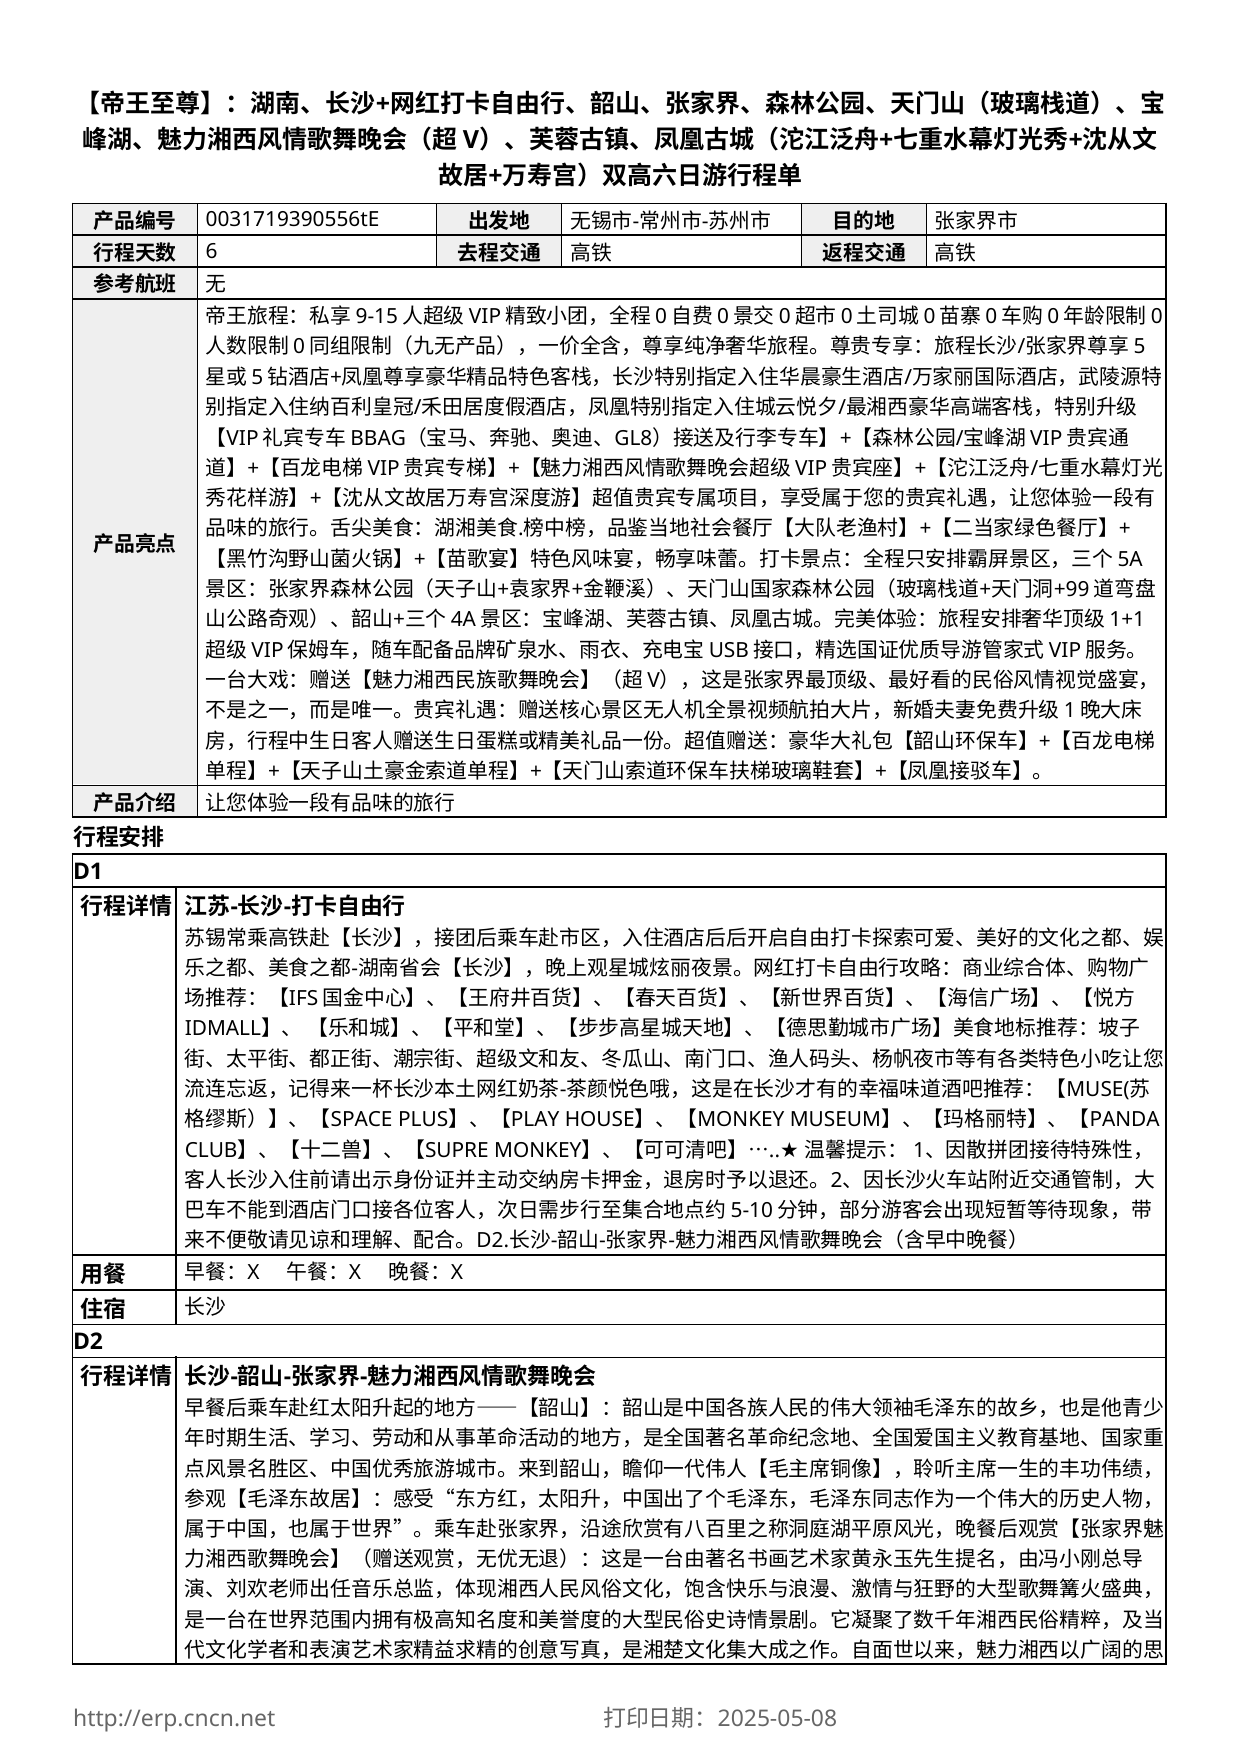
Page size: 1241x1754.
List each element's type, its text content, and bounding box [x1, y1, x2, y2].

table_header 出发地 [437, 204, 561, 234]
table_header D1 [73, 855, 1165, 886]
table_cell 行程详情 [73, 1358, 175, 1663]
table_header 张家界市 [927, 204, 1165, 234]
table_cell 高铁 [562, 236, 801, 266]
table_header 0031719390556tE [198, 204, 436, 234]
table_cell 江苏-长沙-打卡自由行 苏锡常乘高铁赴【长沙】，接团后乘车赴市区，入住酒店后后开启自由打卡探索可爱、美好的文化之都、娱乐之都、美食之都-湖南省会【长沙】，晚上观星城炫丽夜景。 [177, 888, 1165, 1254]
table_cell 高铁 [927, 236, 1165, 266]
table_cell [177, 1358, 1165, 1663]
table_cell 长沙 [177, 1291, 1165, 1324]
table_cell 返程交通 [802, 236, 926, 266]
table_cell D2 [73, 1325, 1165, 1356]
table_cell 用餐 [73, 1256, 175, 1289]
table_header 产品编号 [73, 204, 197, 234]
table_cell 参考航班 [73, 268, 197, 298]
table_cell 让您体验一段有品味的旅行 [198, 786, 1165, 816]
table_cell 帝王旅程：私享9-15人超级VIP精致小团，全程0自费0景交0超市0土司城0苗寨0车购0年龄限制0人数限制0同组限制（九无产品），一价全含，尊享纯净奢华旅程。 [198, 300, 1165, 784]
table_cell 行程详情 [73, 888, 175, 1254]
table_header 无锡市-常州市-苏州市 [562, 204, 801, 234]
table_cell 行程天数 [73, 236, 197, 266]
table_cell 6 [198, 236, 436, 266]
table_cell 产品亮点 [73, 300, 197, 784]
table_cell 去程交通 [437, 236, 561, 266]
table_cell 产品介绍 [73, 786, 197, 816]
table_cell 无 [198, 268, 1165, 298]
text 行程安排 [73, 819, 1167, 852]
table_cell 住宿 [73, 1291, 175, 1324]
table_cell 早餐：X 午餐：X 晚餐：X [177, 1256, 1165, 1289]
table_header 目的地 [802, 204, 926, 234]
text 【帝王至尊】：湖南、长沙+网红打卡自由行、韶山、张家界、森林公园、天门山（玻璃栈道）、宝峰湖、魅力湘西风情歌舞晚会（超V）、芙蓉古镇、凤凰古城（沱江泛舟+七重水幕灯光秀+沈从文故居+万寿宫）双高六日游行程单 [73, 83, 1167, 192]
